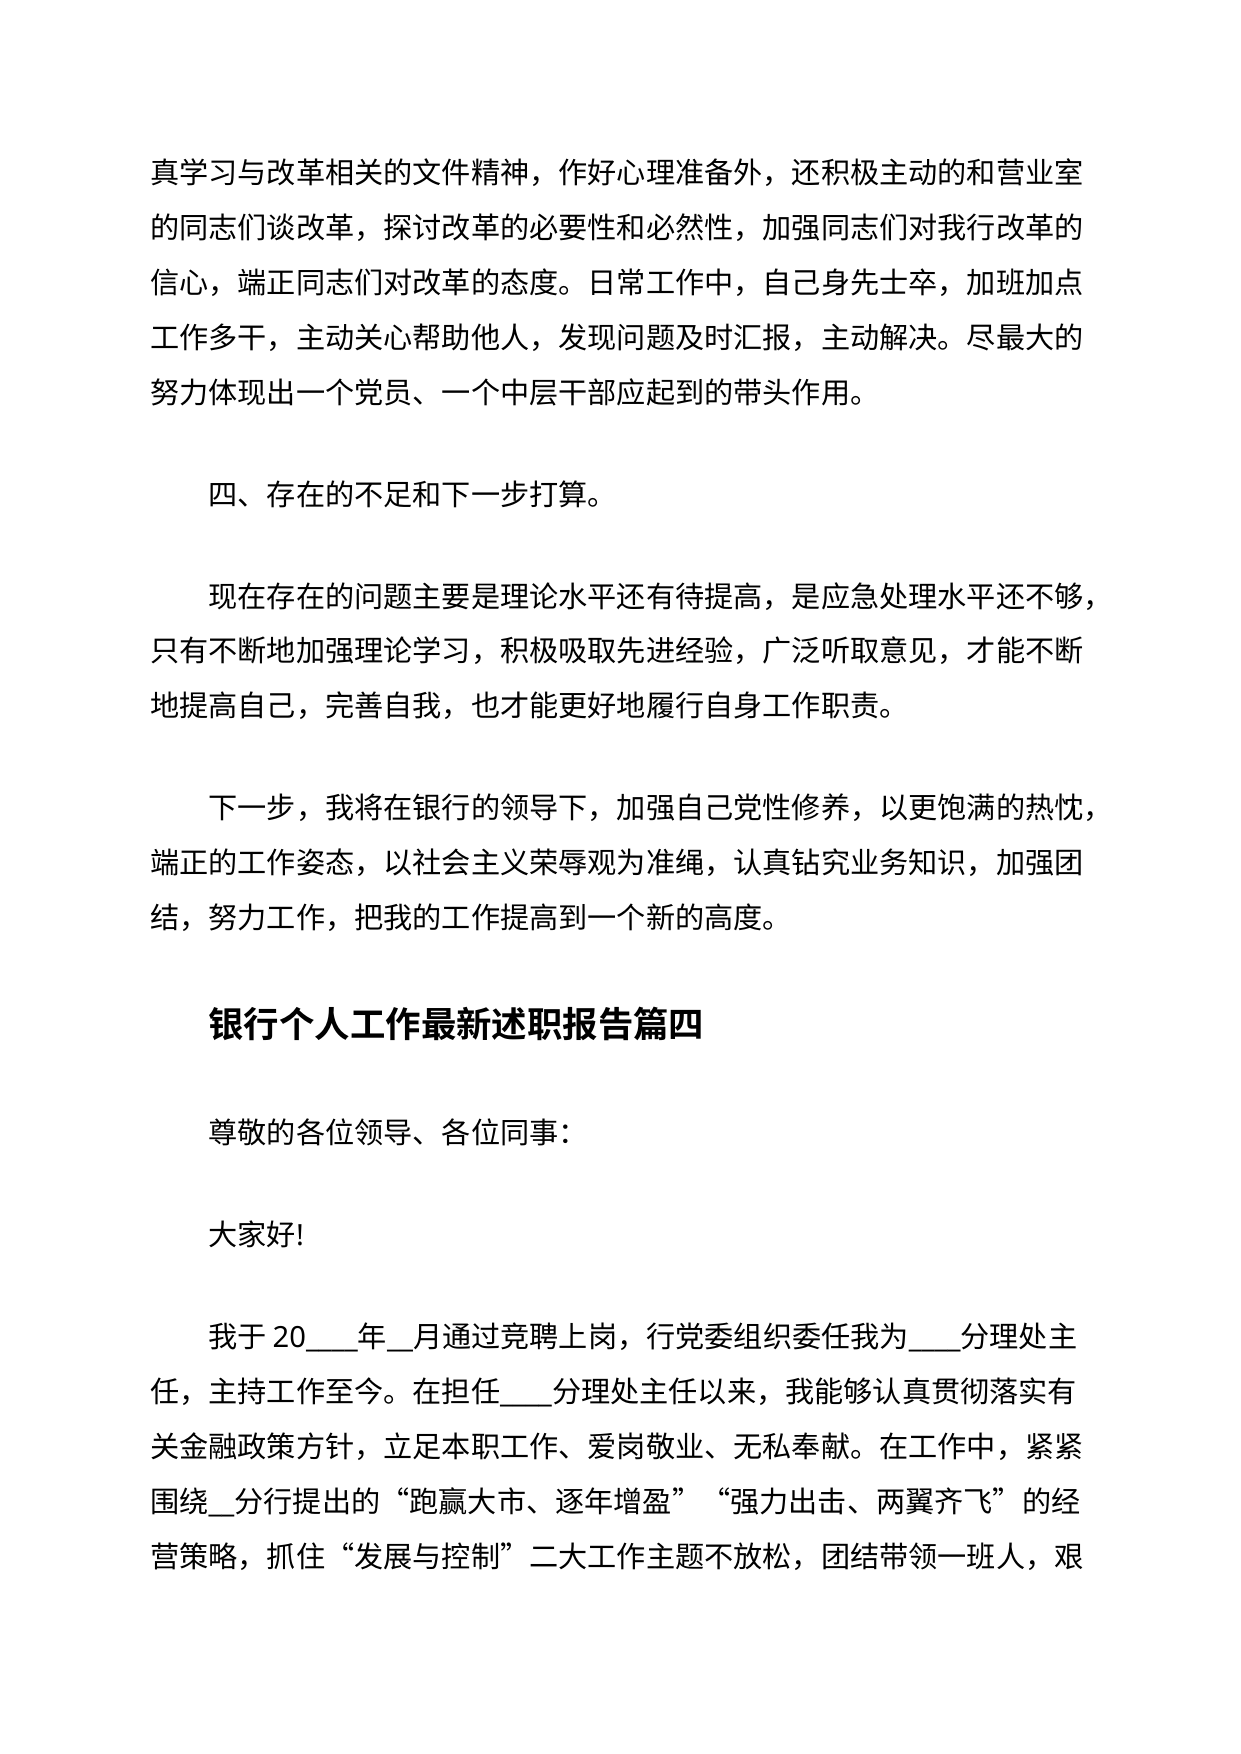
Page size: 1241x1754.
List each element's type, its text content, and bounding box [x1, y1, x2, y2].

text 尊敬的各位领导、各位同事： [150, 1110, 1090, 1152]
text 银行个人工作最新述职报告篇四 [150, 996, 1090, 1047]
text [150, 150, 1090, 412]
text 四、存在的不足和下一步打算。 [150, 471, 1090, 514]
text 现在存在的问题主要是理论水平还有待提高，是应急处理水平还不够，只有不断地加强理论学习，积极吸取先进经验，广泛听取意见，才能不断地提高自己，完善自我，也才能更好地履行自身工作职责。 [150, 573, 1090, 725]
text 下一步，我将在银行的领导下，加强自己党性修养，以更饱满的热忱，端正的工作姿态，以社会主义荣辱观为准绳，认真钻究业务知识，加强团结，努力工作，把我的工作提高到一个新的高度。 [150, 785, 1090, 937]
text 大家好! [150, 1211, 1090, 1254]
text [150, 1313, 1090, 1576]
